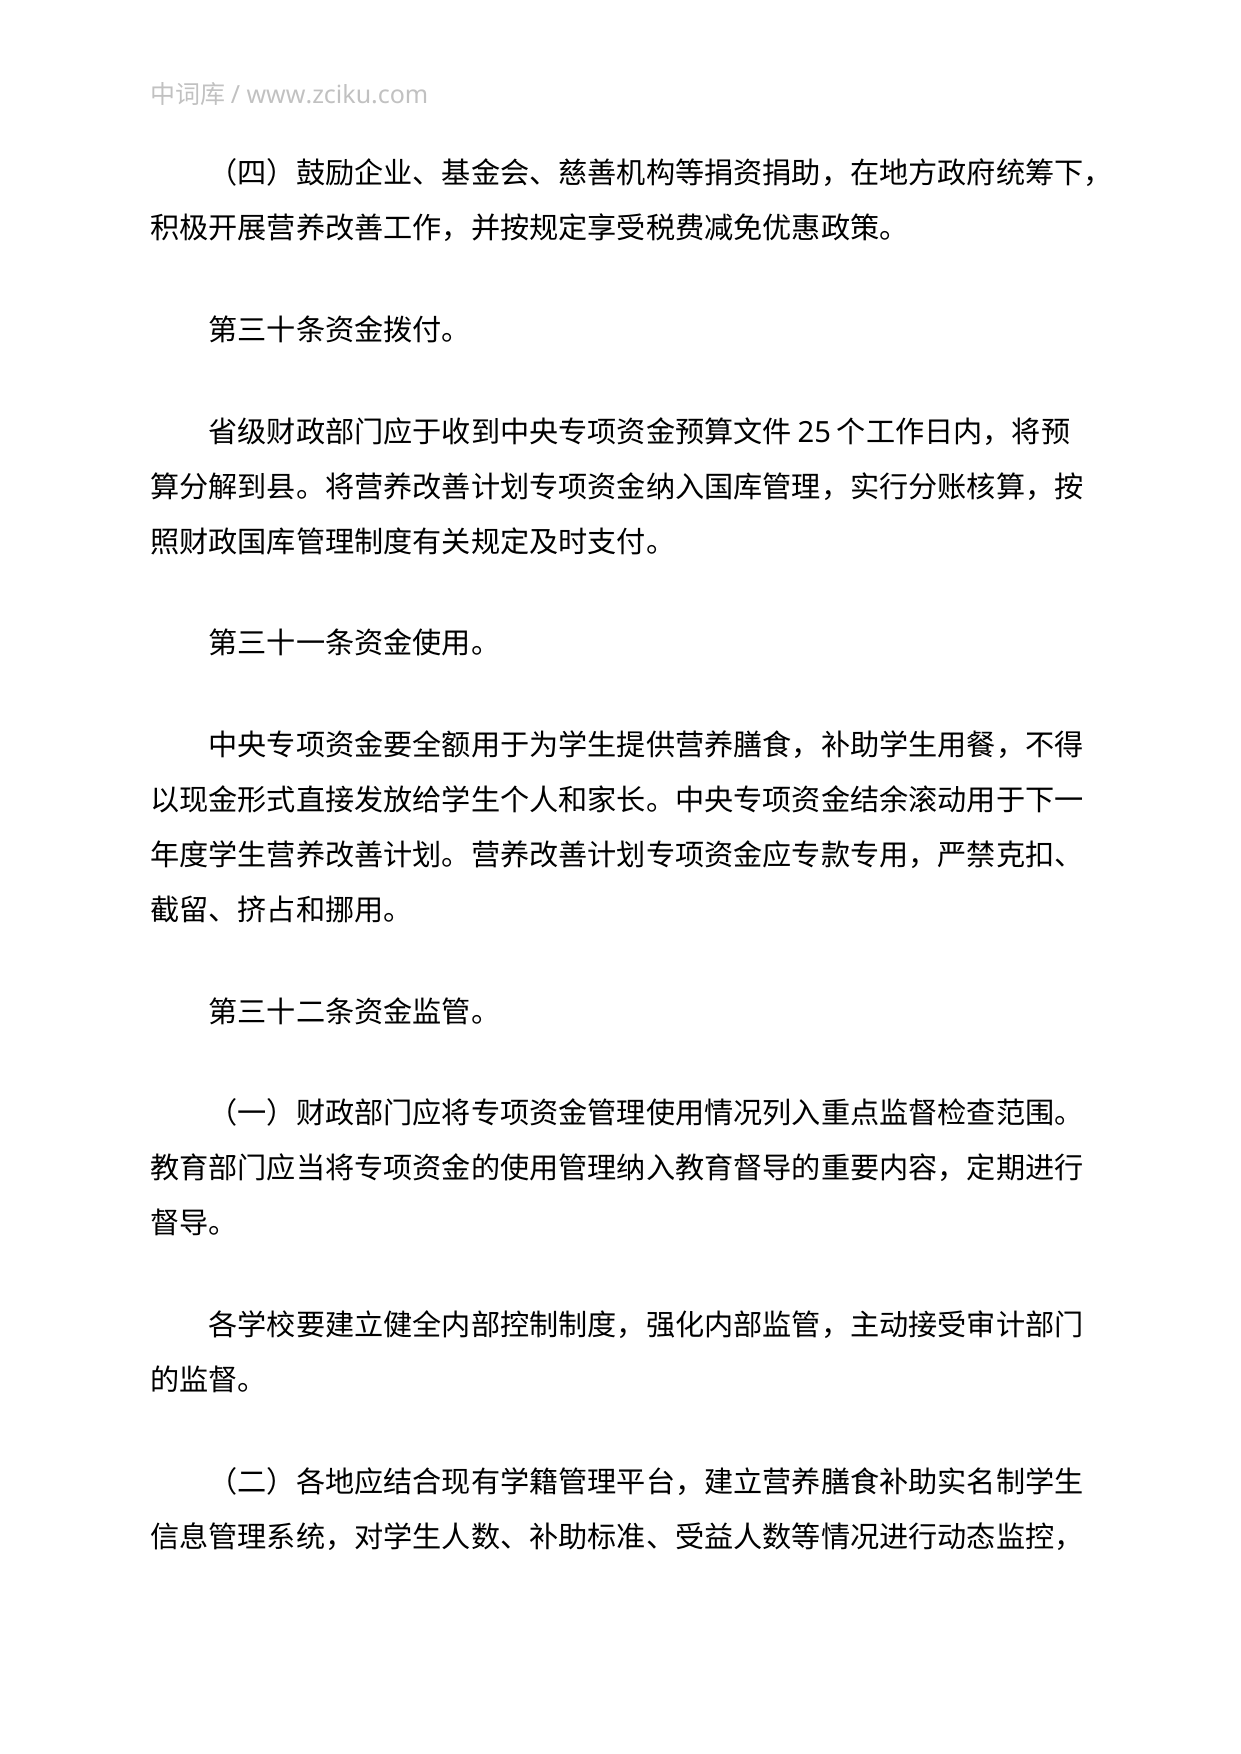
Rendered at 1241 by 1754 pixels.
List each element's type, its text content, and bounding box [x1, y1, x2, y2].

text 第三十条资金拨付。 [150, 307, 1090, 349]
text 第三十二条资金监管。 [150, 988, 1090, 1031]
text 省级财政部门应于收到中央专项资金预算文件25个工作日内，将预算分解到县。将营养改善计划专项资金纳入国库管理，实行分账核算，按照财政国库管理制度有关规定及时支付。 [150, 408, 1090, 561]
text 各学校要建立健全内部控制制度，强化内部监管，主动接受审计部门的监督。 [150, 1302, 1090, 1399]
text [150, 1458, 1090, 1556]
text 第三十一条资金使用。 [150, 620, 1090, 662]
text （四）鼓励企业、基金会、慈善机构等捐资捐助，在地方政府统筹下，积极开展营养改善工作，并按规定享受税费减免优惠政策。 [150, 150, 1090, 247]
text （一）财政部门应将专项资金管理使用情况列入重点监督检查范围。教育部门应当将专项资金的使用管理纳入教育督导的重要内容，定期进行督导。 [150, 1090, 1090, 1242]
text 中央专项资金要全额用于为学生提供营养膳食，补助学生用餐，不得以现金形式直接发放给学生个人和家长。中央专项资金结余滚动用于下一年度学生营养改善计划。营养改善计划专项资金应专款专用，严禁克扣、截留、挤占和挪用。 [150, 722, 1090, 929]
